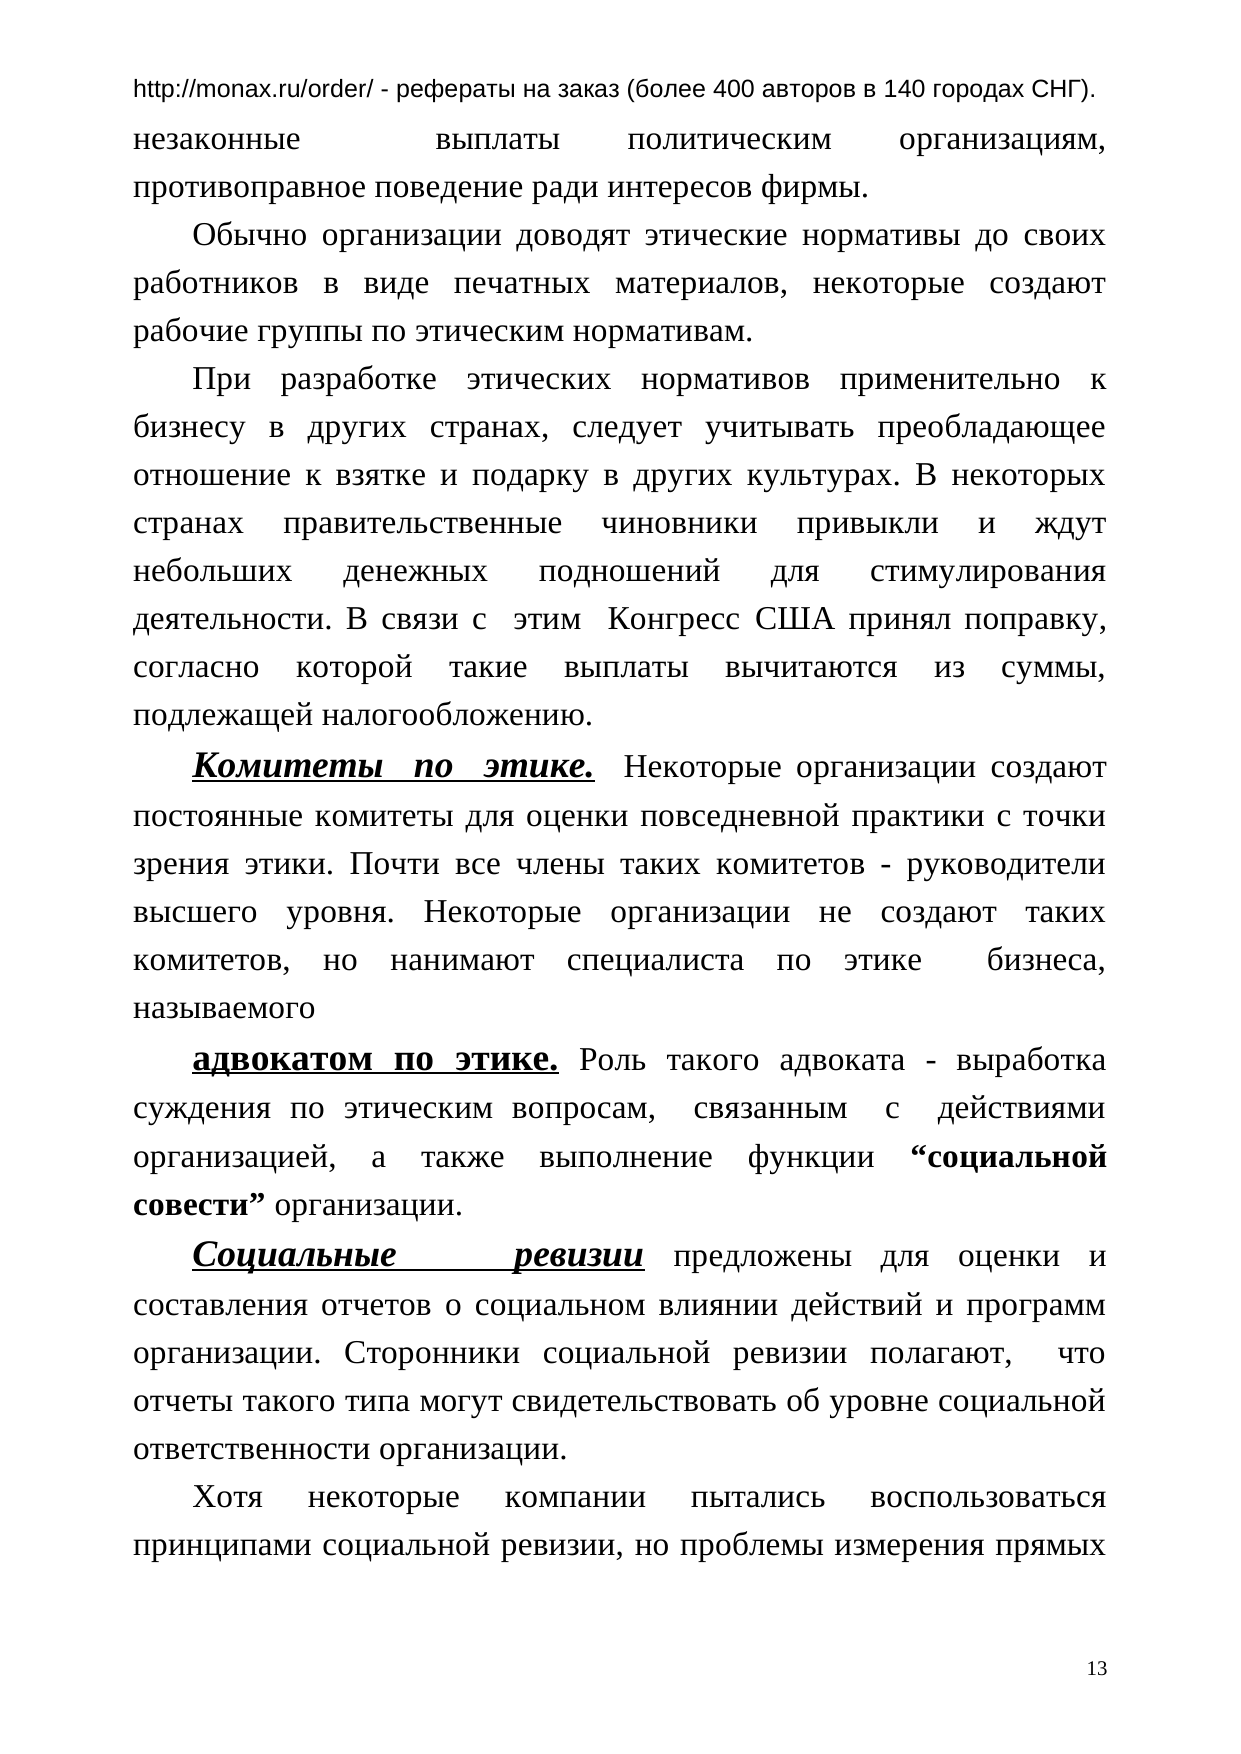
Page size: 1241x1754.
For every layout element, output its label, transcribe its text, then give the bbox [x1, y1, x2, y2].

text Обычно организации доводят этические нормативы до своих работников в виде печатных материалов, некоторые создают рабочие группы по этическим нормативам. [133, 214, 1107, 349]
text Комитеты по этике. Некоторые организации создают постоянные комитеты для оценки повседневной практики с точки зрения этики. Почти все члены таких комитетов - руководители высшего уровня. Некоторые организации не создают таких комитетов, но нанимают специалиста по этике бизнеса, называемого [133, 742, 1107, 1025]
text Социальные ревизии предложены для оценки и составления отчетов о социальном влиянии действий и программ организации. Сторонники социальной ревизии полагают, что отчеты такого типа могут свидетельствовать об уровне социальной ответственности организации. [133, 1232, 1107, 1467]
text адвокатом по этике. Роль такого адвоката - выработка суждения по этическим вопросам, связанным с действиями организацией, а также выполнение функции “социальной совести” организации. [133, 1035, 1107, 1222]
text При разработке этических нормативов применительно к бизнесу в других странах, следует учитывать преобладающее отношение к взятке и подарку в других культурах. В некоторых странах правительственные чиновники привыкли и ждут небольших денежных подношений для стимулирования деятельности. В связи с этим Конгресс Сша принял поправку, согласно которой такие выплаты вычитаются из суммы, подлежащей налогообложению. [133, 358, 1107, 733]
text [133, 1476, 1107, 1563]
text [133, 118, 1107, 204]
